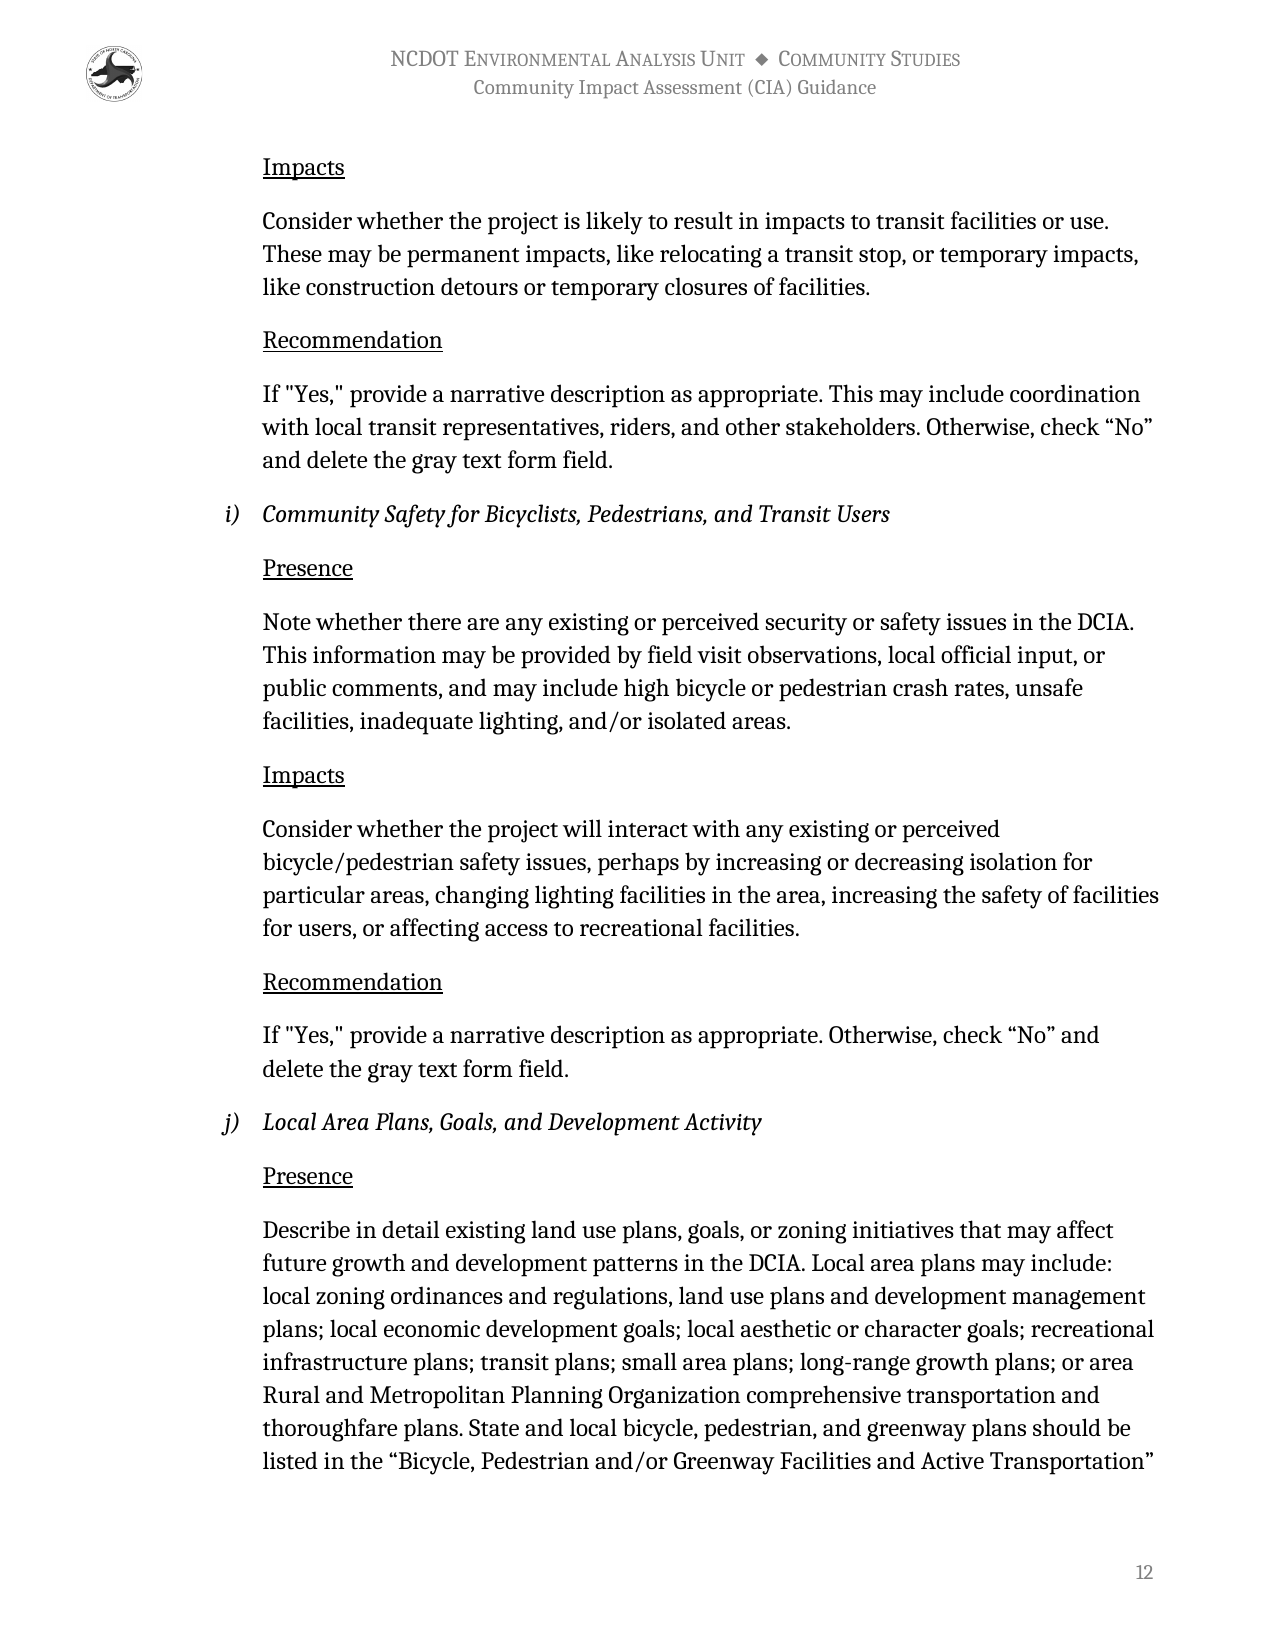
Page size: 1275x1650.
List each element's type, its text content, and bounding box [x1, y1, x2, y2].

text Recommendation [262, 968, 1162, 996]
list Impacts [262, 153, 1162, 181]
text Impacts [262, 761, 1162, 789]
text Presence [262, 554, 1162, 583]
list Local Area Plans, Goals, and Development Activity [225, 1108, 1162, 1137]
list Consider whether the project is likely to result in impacts to transit facilities or use. These may be permanent impacts, like relocating a transit stop, or temporary impacts, like construction detours or temporary closures of facilities. [262, 207, 1162, 301]
list Community Safety for Bicyclists, Pedestrians, and Transit Users [225, 500, 1162, 529]
list If "Yes," provide a narrative description as appropriate. This may include coordination with local transit representatives, riders, and other stakeholders. Otherwise, check “No” and delete the gray text form field. [262, 380, 1162, 475]
list Recommendation [262, 326, 1162, 355]
text Note whether there are any existing or perceived security or safety issues in the DCIA. This information may be provided by field visit observations, local official input, or public comments, and may include high bicycle or pedestrian crash rates, unsafe facilities, inadequate lighting, and/or isolated areas. [262, 608, 1162, 736]
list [262, 1216, 1162, 1476]
list Presence [262, 1162, 1162, 1191]
text If "Yes," provide a narrative description as appropriate. Otherwise, check “No” and delete the gray text form field. [262, 1021, 1162, 1083]
text Consider whether the project will interact with any existing or perceived bicycle/pedestrian safety issues, perhaps by increasing or decreasing isolation for particular areas, changing lighting facilities in the area, increasing the safety of facilities for users, or affecting access to recreational facilities. [262, 815, 1162, 942]
